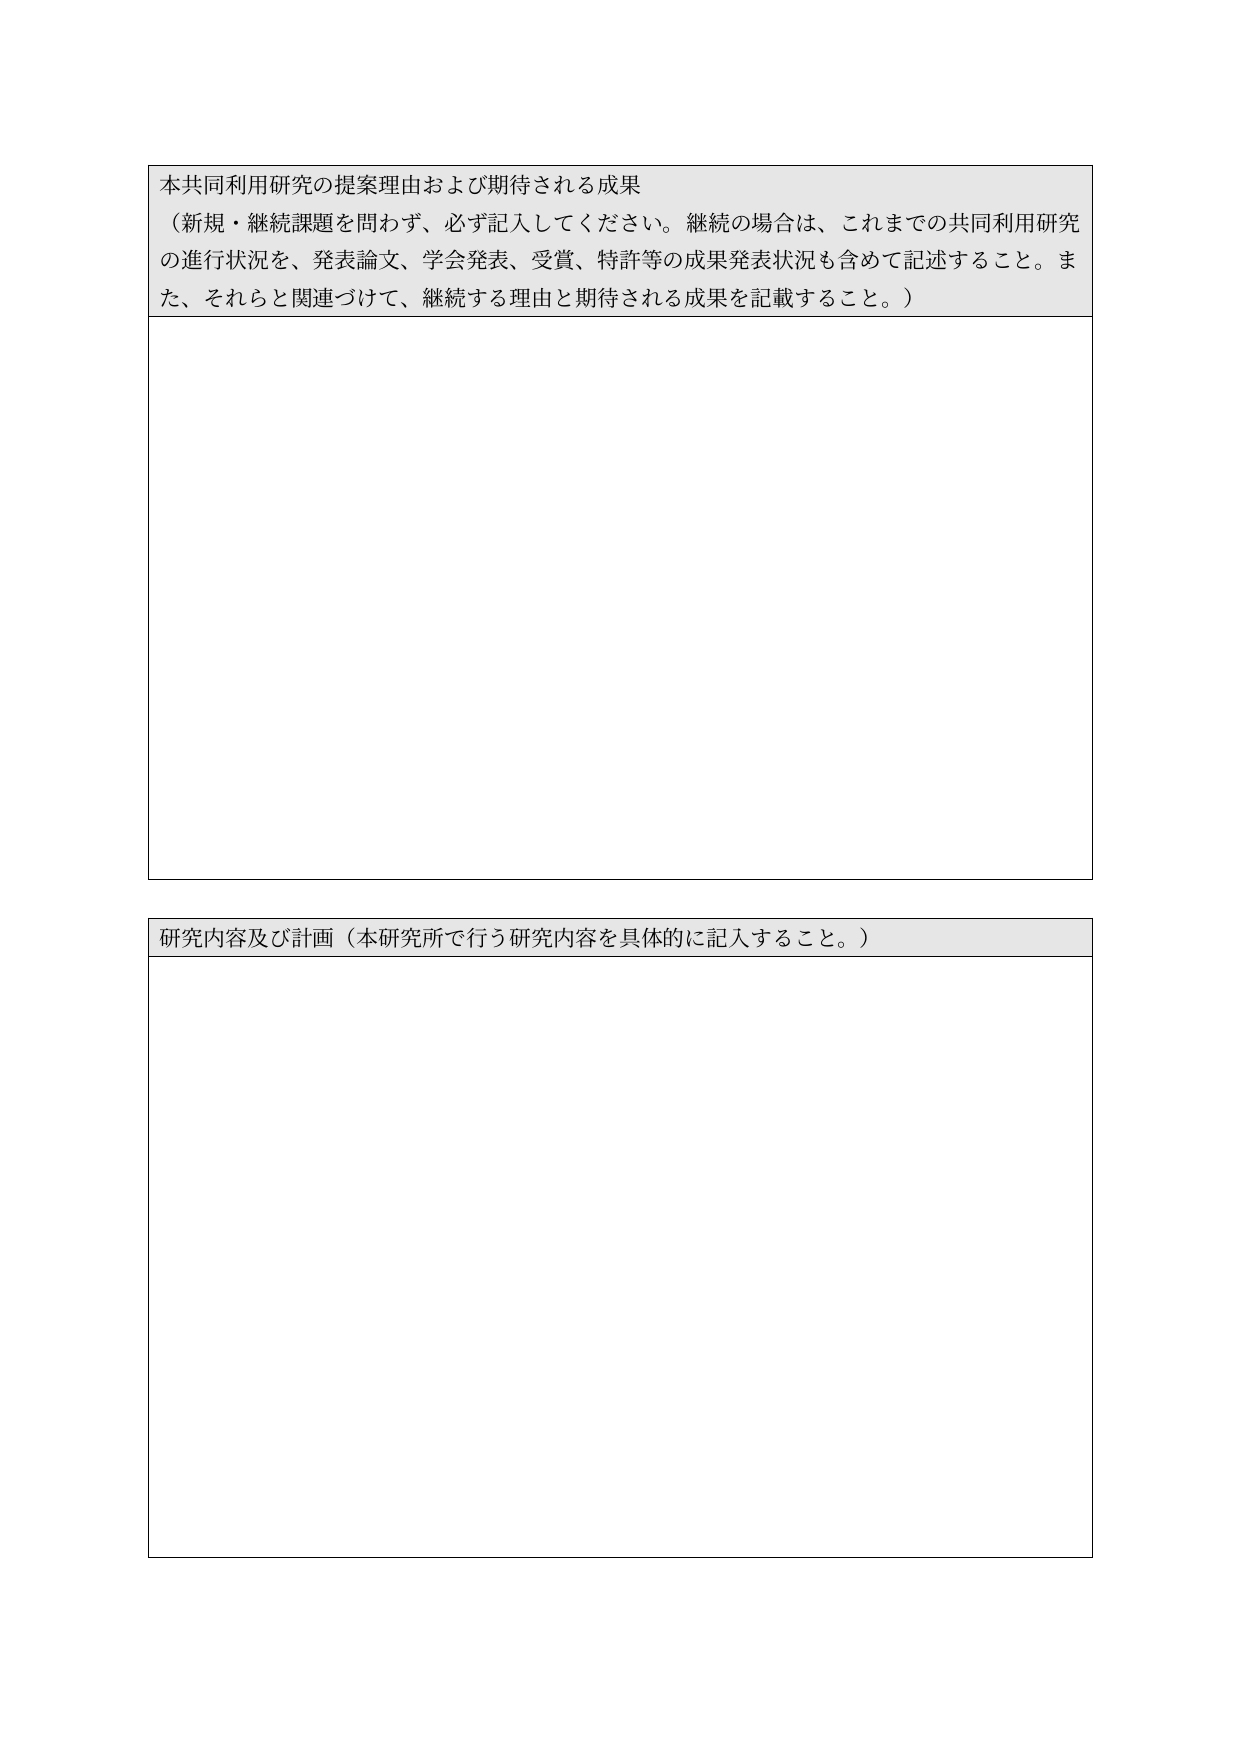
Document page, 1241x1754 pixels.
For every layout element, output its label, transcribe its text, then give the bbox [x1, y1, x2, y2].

table_cell [149, 957, 1092, 1557]
table_header 研究内容及び計画（本研究所で行う研究内容を具体的に記入すること。） [149, 919, 1092, 956]
table_cell [149, 317, 1092, 879]
table_header 本共同利用研究の提案理由および期待される成果 （新規・継続課題を問わず、必ず記入してください。継続の場合は、これまでの共同利用研究の進行状況を、発表論文、学会発表、受賞、特許等の成果発表状況も含めて記述すること。また、それらと関連づけて、継続する理由と期待される成果を記載すること。） [149, 166, 1092, 316]
